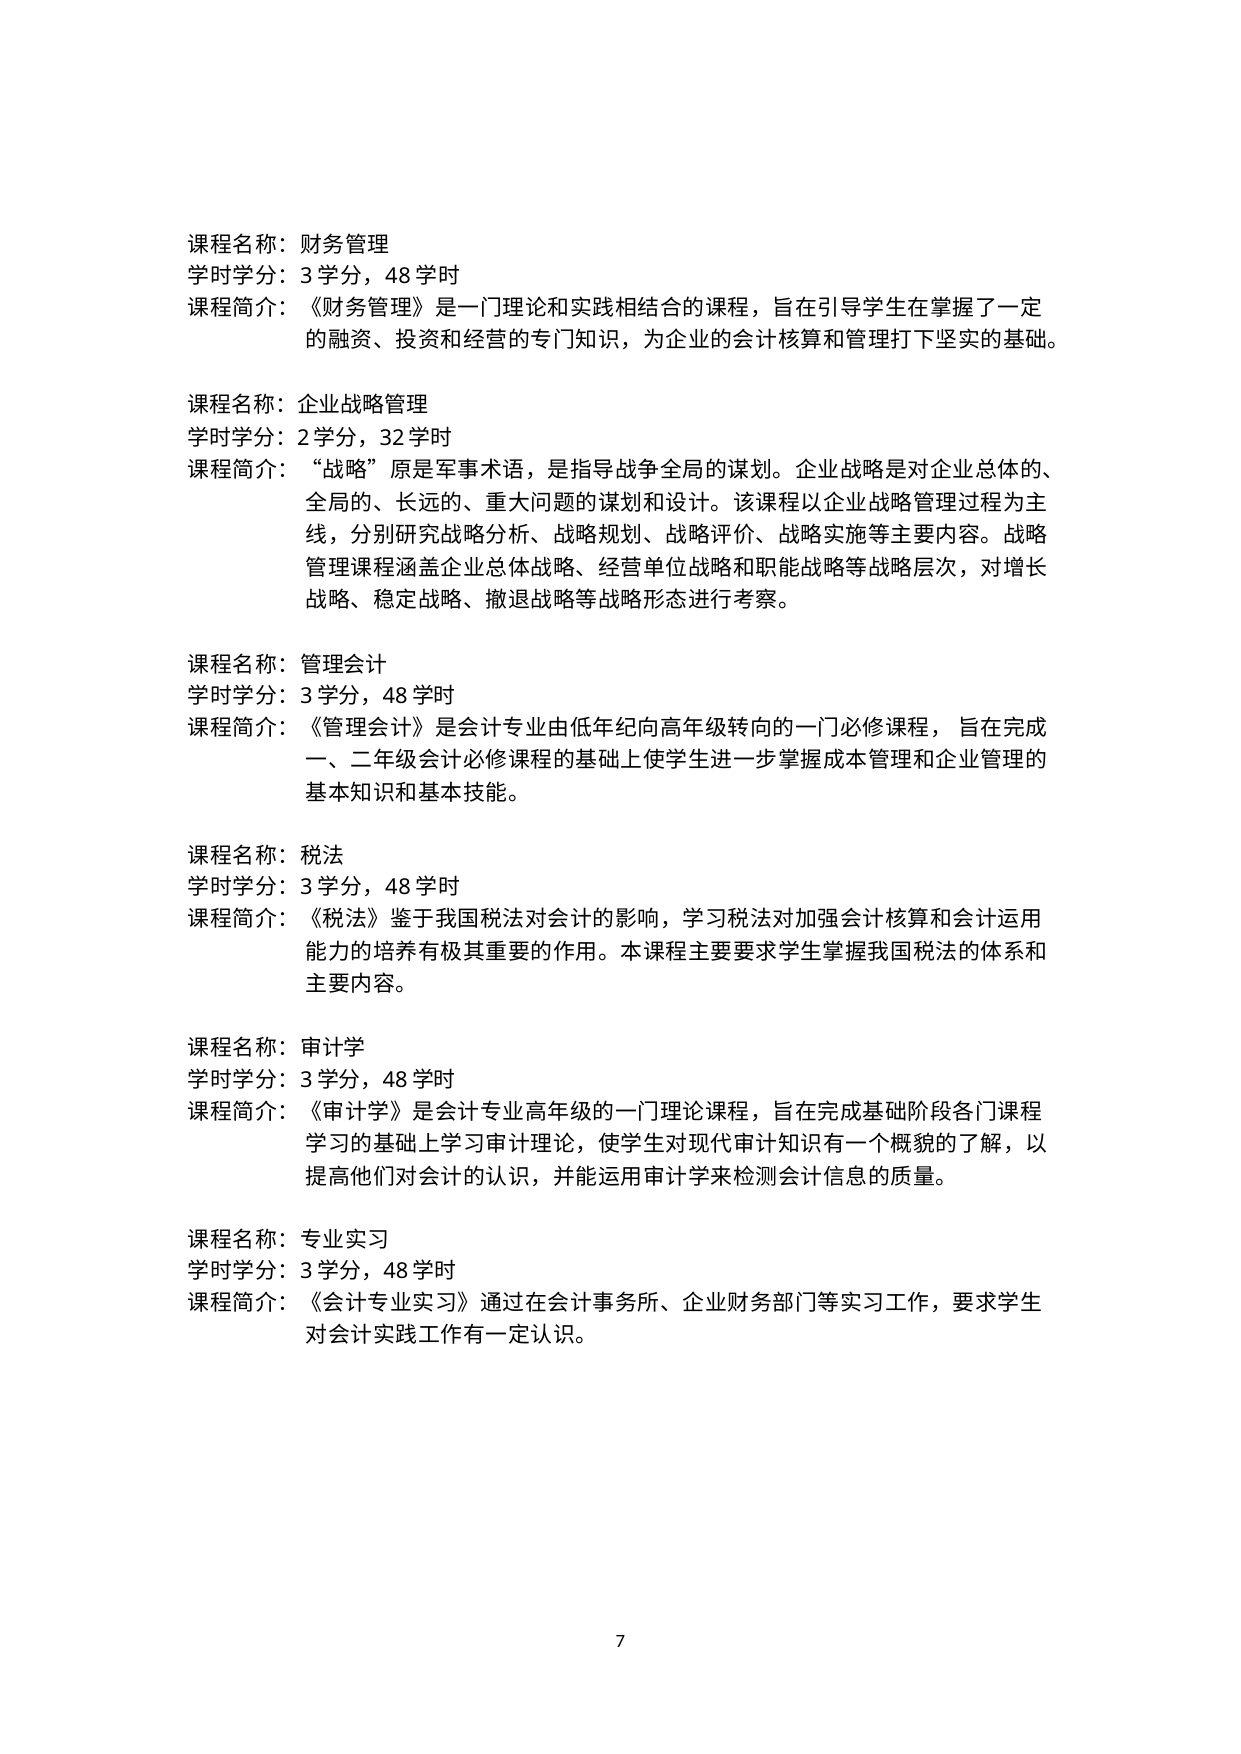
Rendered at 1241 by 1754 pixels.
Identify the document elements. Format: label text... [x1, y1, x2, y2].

text 学时学分：3学分，48学时 [187, 1062, 1053, 1093]
text 学时学分：2学分，32学时 [187, 419, 1053, 452]
text 课程简介：《会计专业实习》通过在会计事务所、企业财务部门等实习工作，要求学生对会计实践工作有一定认识。 [187, 1284, 1053, 1349]
text 课程名称：专业实习 [187, 1222, 1053, 1253]
text 学时学分：3学分，48学时 [187, 258, 1053, 289]
text 课程简介：“战略”原是军事术语，是指导战争全局的谋划。企业战略是对企业总体的、全局的、长远的、重大问题的谋划和设计。该课程以企业战略管理过程为主线，分别研究战略分析、战略规划、战略评价、战略实施等主要内容。战略管理课程涵盖企业总体战略、经营单位战略和职能战略等战略层次，对增长战略、稳定战略、撤退战略等战略形态进行考察。 [187, 452, 1053, 614]
text 课程简介：《税法》鉴于我国税法对会计的影响，学习税法对加强会计核算和会计运用能力的培养有极其重要的作用。本课程主要要求学生掌握我国税法的体系和主要内容。 [187, 901, 1053, 998]
text 课程名称：管理会计 [187, 647, 1053, 678]
text 课程简介：《审计学》是会计专业高年级的一门理论课程，旨在完成基础阶段各门课程学习的基础上学习审计理论，使学生对现代审计知识有一个概貌的了解，以提高他们对会计的认识，并能运用审计学来检测会计信息的质量。 [187, 1093, 1053, 1191]
text 课程名称：审计学 [187, 1031, 1053, 1062]
text 课程名称：财务管理 [187, 227, 1053, 258]
text 课程简介：《管理会计》是会计专业由低年纪向高年级转向的一门必修课程， 旨在完成一、二年级会计必修课程的基础上使学生进一步掌握成本管理和企业管理的基本知识和基本技能。 [187, 709, 1053, 807]
text 课程名称：税法 [187, 838, 1053, 869]
text 学时学分：3学分，48学时 [187, 869, 1053, 901]
text 课程简介：《财务管理》是一门理论和实践相结合的课程，旨在引导学生在掌握了一定的融资、投资和经营的专门知识，为企业的会计核算和管理打下坚实的基础。 [187, 289, 1053, 354]
text 学时学分：3学分，48学时 [187, 678, 1053, 709]
text 学时学分：3学分，48学时 [187, 1253, 1053, 1284]
text 课程名称：企业战略管理 [187, 387, 1053, 419]
